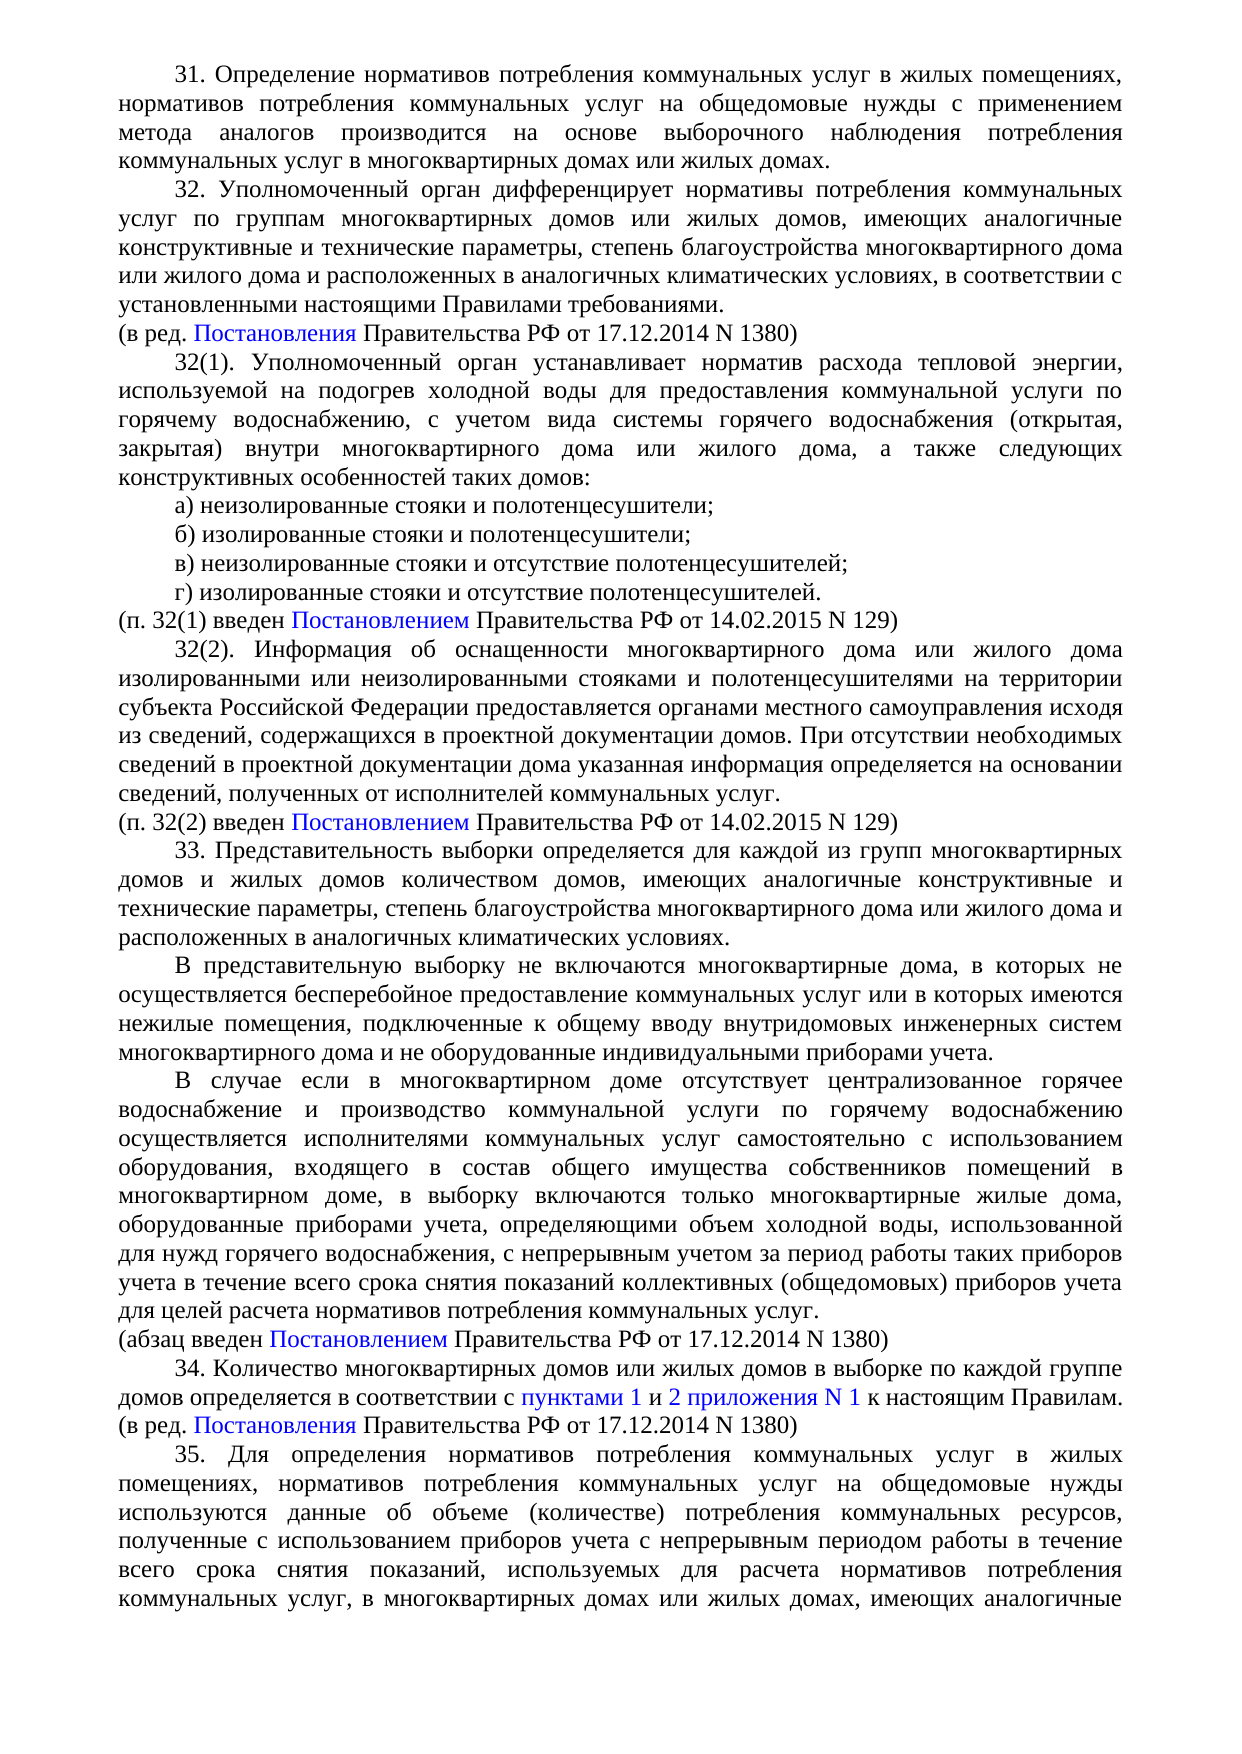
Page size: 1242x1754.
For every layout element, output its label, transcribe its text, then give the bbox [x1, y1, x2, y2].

text 32(1). Уполномоченный орган устанавливает норматив расхода тепловой энергии, используемой на подогрев холодной воды для предоставления коммунальной услуги по горячему водоснабжению, с учетом вида системы горячего водоснабжения (открытая, закрытая) внутри многоквартирного дома или жилого дома, а также следующих конструктивных особенностей таких домов: [118, 347, 1124, 490]
text (п. 32(2) введен Постановлением Правительства РФ от 14.02.2015 N 129) [118, 807, 1124, 835]
text 34. Количество многоквартирных домов или жилых домов в выборке по каждой группе домов определяется в соответствии с пунктами 1 и 2 приложения N 1 к настоящим Правилам. [118, 1353, 1124, 1410]
text В случае если в многоквартирном доме отсутствует централизованное горячее водоснабжение и производство коммунальной услуги по горячему водоснабжению осуществляется исполнителями коммунальных услуг самостоятельно с использованием оборудования, входящего в состав общего имущества собственников помещений в многоквартирном доме, в выборку включаются только многоквартирные жилые дома, оборудованные приборами учета, определяющими объем холодной воды, использованной для нужд горячего водоснабжения, с непрерывным учетом за период работы таких приборов учета в течение всего срока снятия показаний коллективных (общедомовых) приборов учета для целей расчета нормативов потребления коммунальных услуг. [118, 1065, 1124, 1324]
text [118, 1439, 1124, 1612]
text (в ред. Постановления Правительства РФ от 17.12.2014 N 1380) [118, 1410, 1124, 1439]
text 32. Уполномоченный орган дифференцирует нормативы потребления коммунальных услуг по группам многоквартирных домов или жилых домов, имеющих аналогичные конструктивные и технические параметры, степень благоустройства многоквартирного дома или жилого дома и расположенных в аналогичных климатических условиях, в соответствии с установленными настоящими Правилами требованиями. [118, 174, 1124, 318]
text (абзац введен Постановлением Правительства РФ от 17.12.2014 N 1380) [118, 1324, 1124, 1353]
text г) изолированные стояки и отсутствие полотенцесушителей. [118, 577, 1124, 605]
text 32(2). Информация об оснащенности многоквартирного дома или жилого дома изолированными или неизолированными стояками и полотенцесушителями на территории субъекта Российской Федерации предоставляется органами местного самоуправления исходя из сведений, содержащихся в проектной документации домов. При отсутствии необходимых сведений в проектной документации дома указанная информация определяется на основании сведений, полученных от исполнителей коммунальных услуг. [118, 634, 1124, 807]
text (п. 32(1) введен Постановлением Правительства РФ от 14.02.2015 N 129) [118, 605, 1124, 634]
text В представительную выборку не включаются многоквартирные дома, в которых не осуществляется бесперебойное предоставление коммунальных услуг или в которых имеются нежилые помещения, подключенные к общему вводу внутридомовых инженерных систем многоквартирного дома и не оборудованные индивидуальными приборами учета. [118, 950, 1124, 1065]
text в) неизолированные стояки и отсутствие полотенцесушителей; [118, 548, 1124, 577]
text а) неизолированные стояки и полотенцесушители; [118, 490, 1124, 519]
text 33. Представительность выборки определяется для каждой из групп многоквартирных домов и жилых домов количеством домов, имеющих аналогичные конструктивные и технические параметры, степень благоустройства многоквартирного дома или жилого дома и расположенных в аналогичных климатических условиях. [118, 835, 1124, 950]
text (в ред. Постановления Правительства РФ от 17.12.2014 N 1380) [118, 318, 1124, 347]
text б) изолированные стояки и полотенцесушители; [118, 519, 1124, 548]
text 31. Определение нормативов потребления коммунальных услуг в жилых помещениях, нормативов потребления коммунальных услуг на общедомовые нужды с применением метода аналогов производится на основе выборочного наблюдения потребления коммунальных услуг в многоквартирных домах или жилых домах. [118, 59, 1124, 174]
